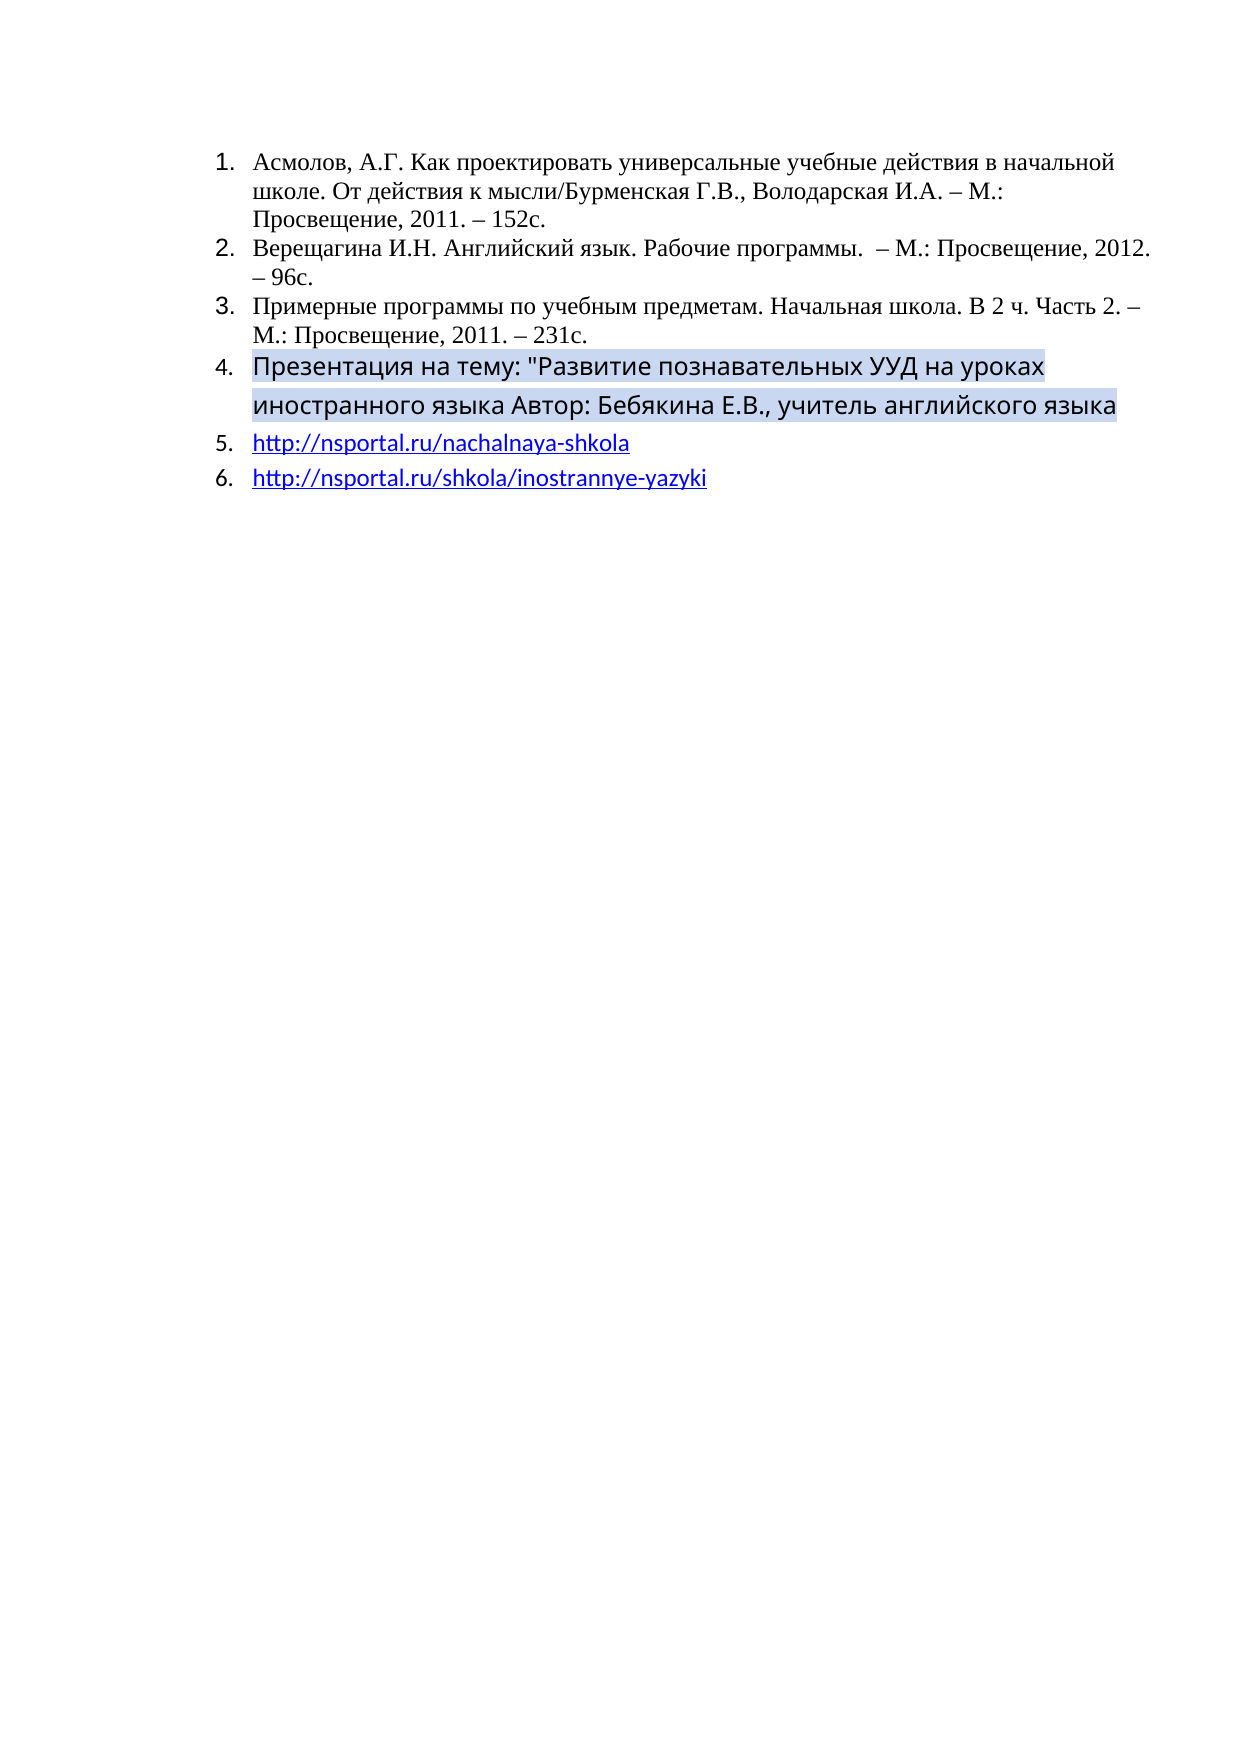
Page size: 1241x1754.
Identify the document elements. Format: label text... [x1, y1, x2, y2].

list Верещагина И.Н. Английский язык. Рабочие программы. – М.: Просвещение, 2012. – 96с. [215, 233, 1152, 291]
list http://nsportal.ru/shkola/inostrannye-yazyki [215, 462, 1152, 492]
list Примерные программы по учебным предметам. Начальная школа. В 2 ч. Часть 2. – М.: Просвещение, 2011. – 231с. [215, 291, 1152, 348]
list Асмолов, А.Г. Как проектировать универсальные учебные действия в начальной школе. От действия к мысли/Бурменская Г.В., Володарская И.А. – М.: Просвещение, 2011. – 152с. [215, 147, 1152, 233]
list Презентация на тему: "Развитие познавательных УУД на уроках иностранного языка Автор: Бебякина Е.В., учитель английского языка [215, 348, 1152, 422]
list http://nsportal.ru/nachalnaya-shkola [215, 427, 1152, 457]
